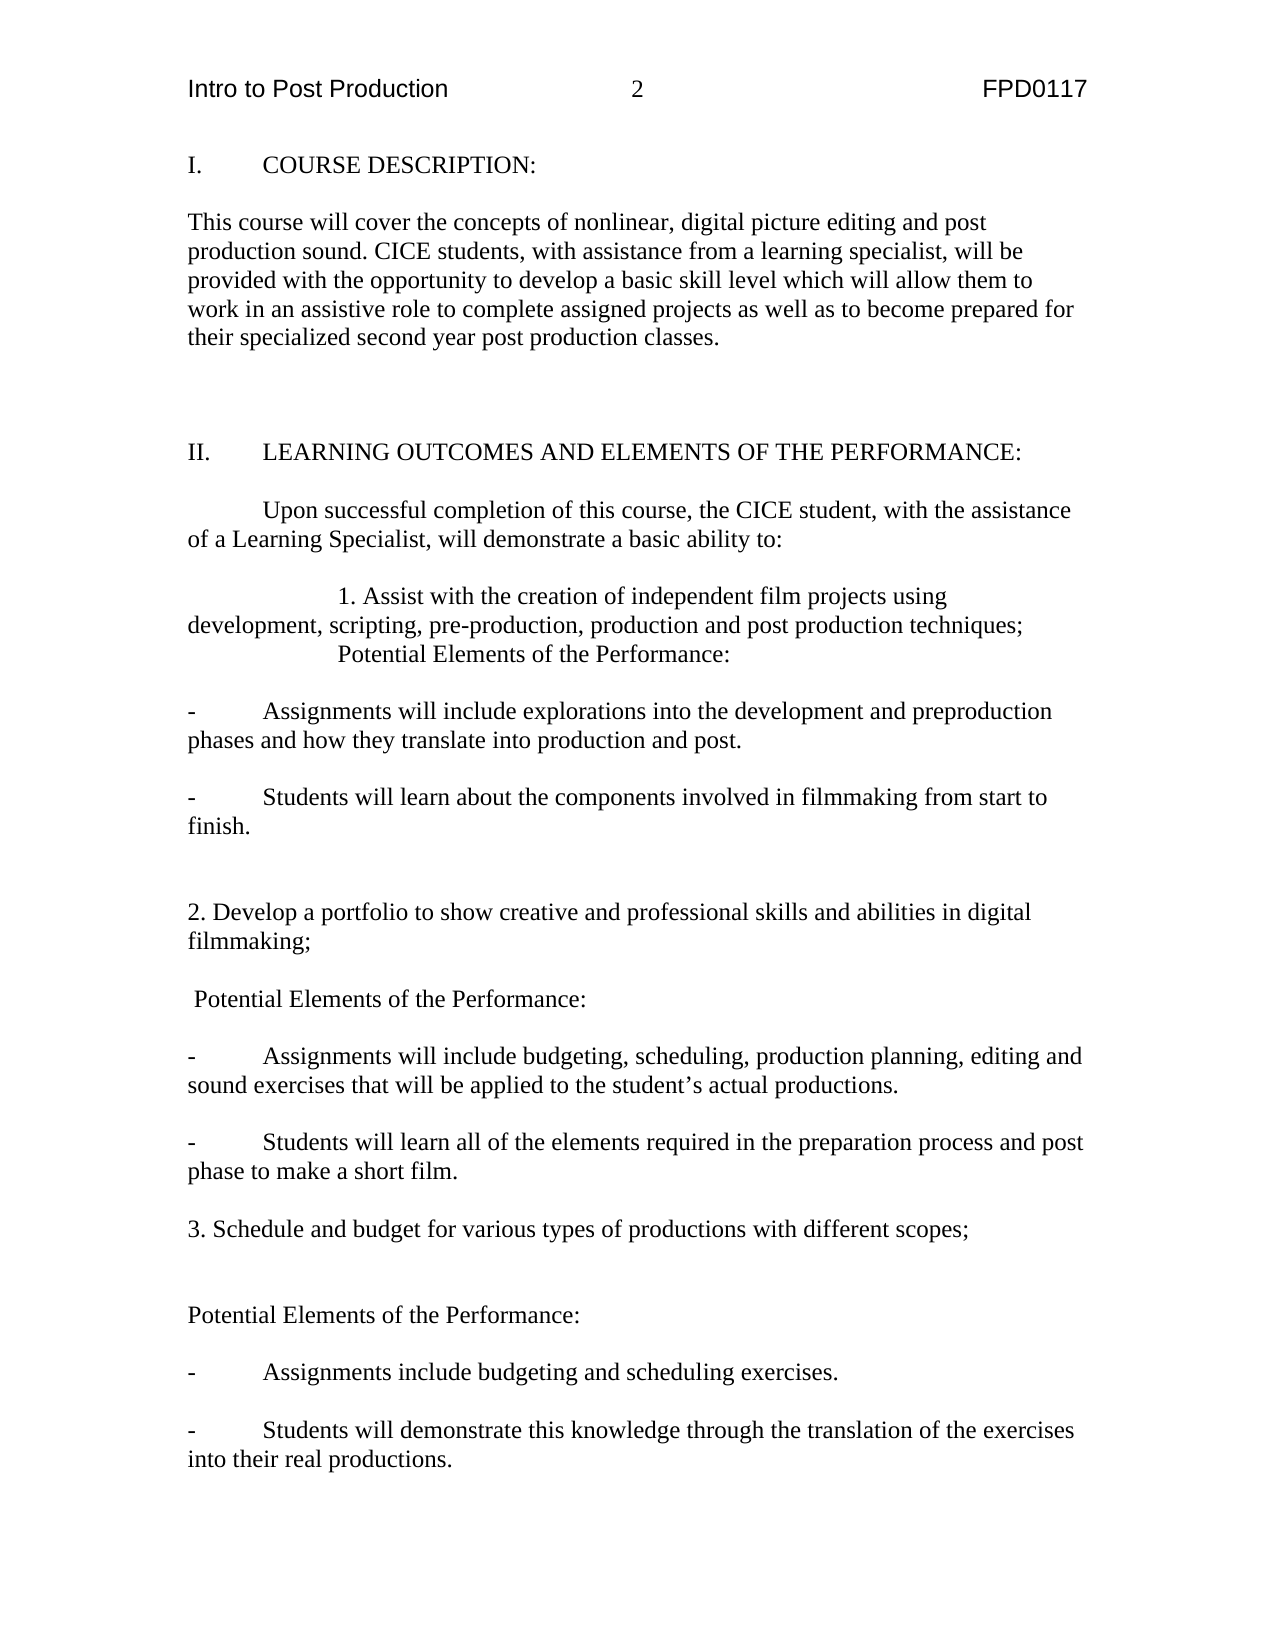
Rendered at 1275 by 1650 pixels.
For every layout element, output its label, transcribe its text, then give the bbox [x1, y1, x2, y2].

text 3. Schedule and budget for various types of productions with different scopes; [187, 1214, 1087, 1242]
text This course will cover the concepts of nonlinear, digital picture editing and post production sound. CICE students, with assistance from a learning specialist, will be provided with the opportunity to develop a basic skill level which will allow them to work in an assistive role to complete assigned projects as well as to become prepared for their specialized second year post production classes. [187, 207, 1087, 351]
text Potential Elements of the Performance: [187, 984, 1087, 1012]
text - Assignments will include explorations into the development and preproduction phases and how they translate into production and post. [187, 696, 1087, 754]
text 2. Develop a portfolio to show creative and professional skills and abilities in digital filmmaking; [187, 897, 1087, 955]
text - Students will learn all of the elements required in the preparation process and post phase to make a short film. [187, 1127, 1087, 1185]
text Potential Elements of the Performance: [187, 639, 1087, 667]
text 1. Assist with the creation of independent film projects using development, scripting, pre-production, production and post production techniques; [187, 581, 1087, 639]
text Potential Elements of the Performance: [187, 1300, 1087, 1329]
text II. LEARNING OUTCOMES AND ELEMENTS OF THE PERFORMANCE: [187, 437, 1087, 466]
text - Assignments will include budgeting, scheduling, production planning, editing and sound exercises that will be applied to the student’s actual productions. [187, 1041, 1087, 1099]
text - Students will learn about the components involved in filmmaking from start to finish. [187, 782, 1087, 840]
text I. COURSE DESCRIPTION: [187, 150, 1087, 179]
text - Assignments include budgeting and scheduling exercises. [187, 1357, 1087, 1386]
text Upon successful completion of this course, the CICE student, with the assistance of a Learning Specialist, will demonstrate a basic ability to: [187, 495, 1087, 552]
text - Students will demonstrate this knowledge through the translation of the exercises into their real productions. [187, 1415, 1087, 1472]
